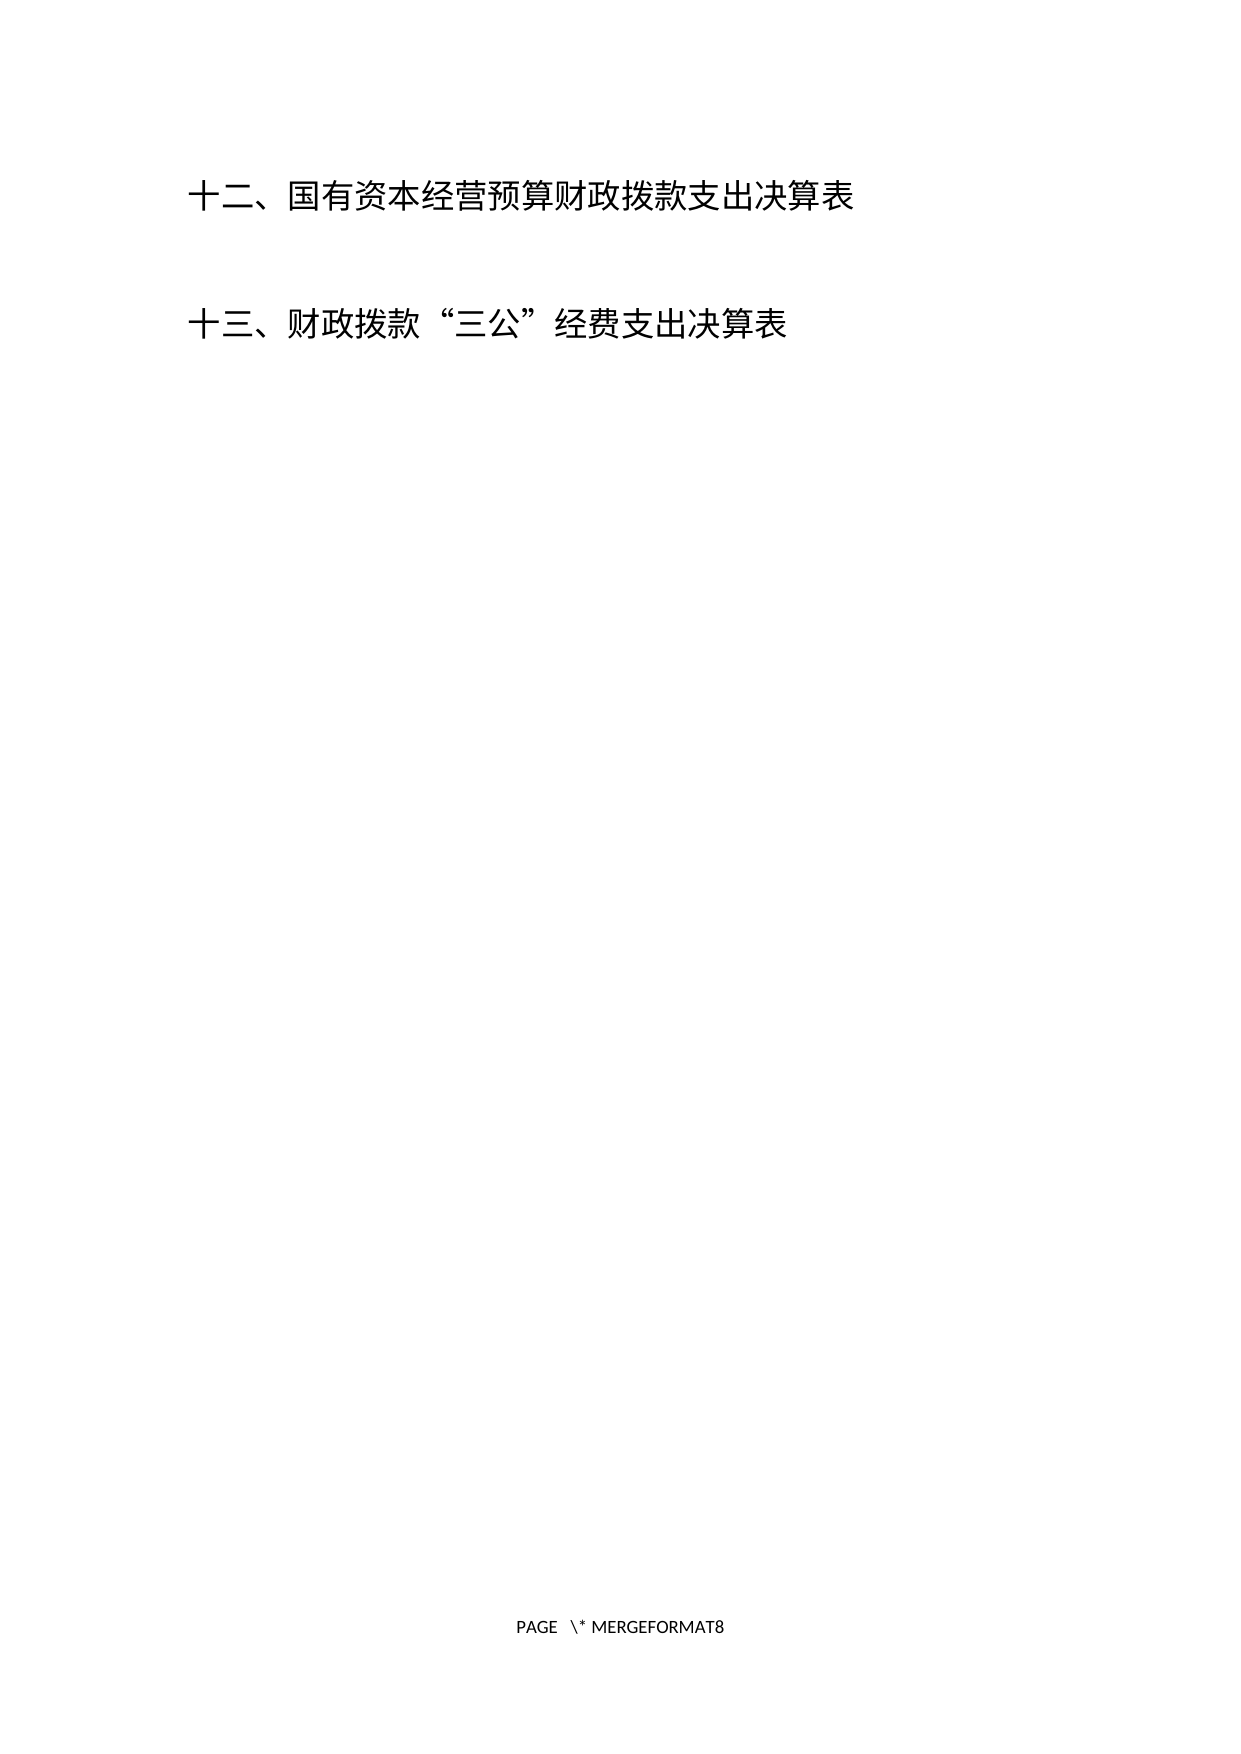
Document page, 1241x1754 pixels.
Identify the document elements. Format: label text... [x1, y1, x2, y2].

subtitle 十三、财政拨款“三公”经费支出决算表 [187, 289, 1053, 354]
subtitle 十二、国有资本经营预算财政拨款支出决算表 [187, 162, 1053, 227]
